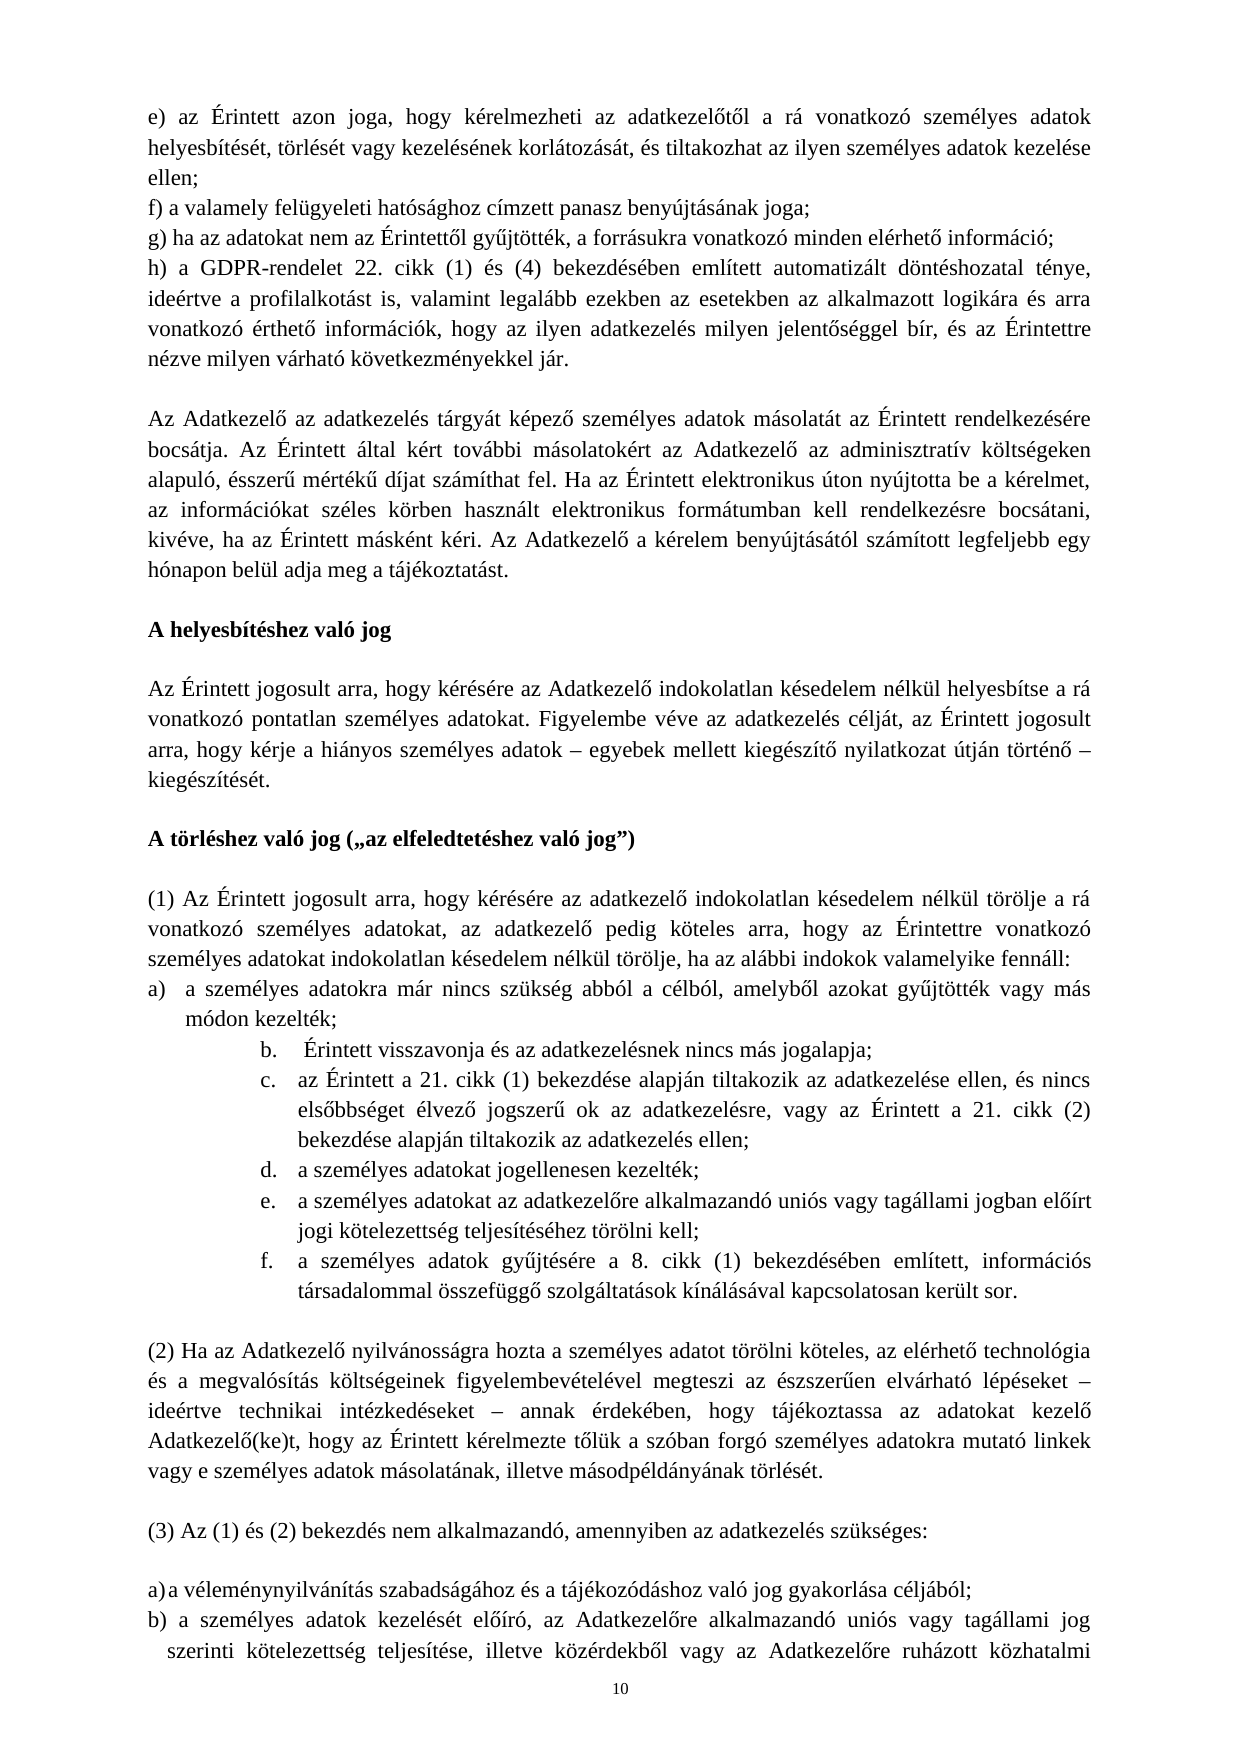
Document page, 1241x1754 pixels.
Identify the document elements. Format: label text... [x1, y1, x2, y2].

text h) a GDPR-rendelet 22. cikk (1) és (4) bekezdésében említett automatizált döntéshozatal ténye, ideértve a profilalkotást is, valamint legalább ezekben az esetekben az alkalmazott logikára és arra vonatkozó érthető információk, hogy az ilyen adatkezelés milyen jelentőséggel bír, és az Érintettre nézve milyen várható következményekkel jár. [148, 254, 1093, 371]
list a személyes adatokra már nincs szükség abból a célból, amelyből azokat gyűjtötték vagy más módon kezelték; [148, 975, 1093, 1032]
list Érintett visszavonja és az adatkezelésnek nincs más jogalapja; [260, 1036, 1093, 1062]
text g) ha az adatokat nem az Érintettől gyűjtötték, a forrásukra vonatkozó minden elérhető információ; [148, 224, 1093, 251]
table_header b) [148, 1607, 167, 1663]
text e) az Érintett azon joga, hogy kérelmezheti az adatkezelőtől a rá vonatkozó személyes adatok helyesbítését, törlését vagy kezelésének korlátozását, és tiltakozhat az ilyen személyes adatok kezelése ellen; [148, 103, 1093, 190]
list a személyes adatokat az adatkezelőre alkalmazandó uniós vagy tagállami jogban előírt jogi kötelezettség teljesítéséhez törölni kell; [260, 1187, 1093, 1243]
table_header a véleménynyilvánítás szabadságához és a tájékozódáshoz való jog gyakorlása céljából; [168, 1576, 1093, 1607]
text (3) Az (1) és (2) bekezdés nem alkalmazandó, amennyiben az adatkezelés szükséges: [148, 1517, 1093, 1543]
list a személyes adatok gyűjtésére a 8. cikk (1) bekezdésében említett, információs társadalommal összefüggő szolgáltatások kínálásával kapcsolatosan került sor. [260, 1247, 1093, 1304]
text (2) Ha az Adatkezelő nyilvánosságra hozta a személyes adatot törölni köteles, az elérhető technológia és a megvalósítás költségeinek figyelembevételével megteszi az észszerűen elvárható lépéseket – ideértve technikai intézkedéseket – annak érdekében, hogy tájékoztassa az adatokat kezelő Adatkezelő(ke)t, hogy az Érintett kérelmezte tőlük a szóban forgó személyes adatokra mutató linkek vagy e személyes adatok másolatának, illetve másodpéldányának törlését. [148, 1337, 1093, 1484]
text f) a valamely felügyeleti hatósághoz címzett panasz benyújtásának joga; [148, 194, 1093, 220]
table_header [167, 1607, 1093, 1663]
list az Érintett a 21. cikk (1) bekezdése alapján tiltakozik az adatkezelése ellen, és nincs elsőbbséget élvező jogszerű ok az adatkezelésre, vagy az Érintett a 21. cikk (2) bekezdése alapján tiltakozik az adatkezelés ellen; [260, 1066, 1093, 1153]
text Az Érintett jogosult arra, hogy kérésére az Adatkezelő indokolatlan késedelem nélkül helyesbítse a rá vonatkozó pontatlan személyes adatokat. Figyelembe véve az adatkezelés célját, az Érintett jogosult arra, hogy kérje a hiányos személyes adatok – egyebek mellett kiegészítő nyilatkozat útján történő – kiegészítését. [148, 675, 1093, 792]
table_header a) [148, 1576, 168, 1607]
text A helyesbítéshez való jog [148, 616, 1093, 642]
list a személyes adatokat jogellenesen kezelték; [260, 1157, 1093, 1183]
text (1) Az Érintett jogosult arra, hogy kérésére az adatkezelő indokolatlan késedelem nélkül törölje a rá vonatkozó személyes adatokat, az adatkezelő pedig köteles arra, hogy az Érintettre vonatkozó személyes adatokat indokolatlan késedelem nélkül törölje, ha az alábbi indokok valamelyike fennáll: [148, 885, 1093, 971]
text Az Adatkezelő az adatkezelés tárgyát képező személyes adatok másolatát az Érintett rendelkezésére bocsátja. Az Érintett által kért további másolatokért az Adatkezelő az adminisztratív költségeken alapuló, ésszerű mértékű díjat számíthat fel. Ha az Érintett elektronikus úton nyújtotta be a kérelmet, az információkat széles körben használt elektronikus formátumban kell rendelkezésre bocsátani, kivéve, ha az Érintett másként kéri. Az Adatkezelő a kérelem benyújtásától számított legfeljebb egy hónapon belül adja meg a tájékoztatást. [148, 406, 1093, 583]
text A törléshez való jog („az elfeledtetéshez való jog”) [148, 825, 1093, 852]
